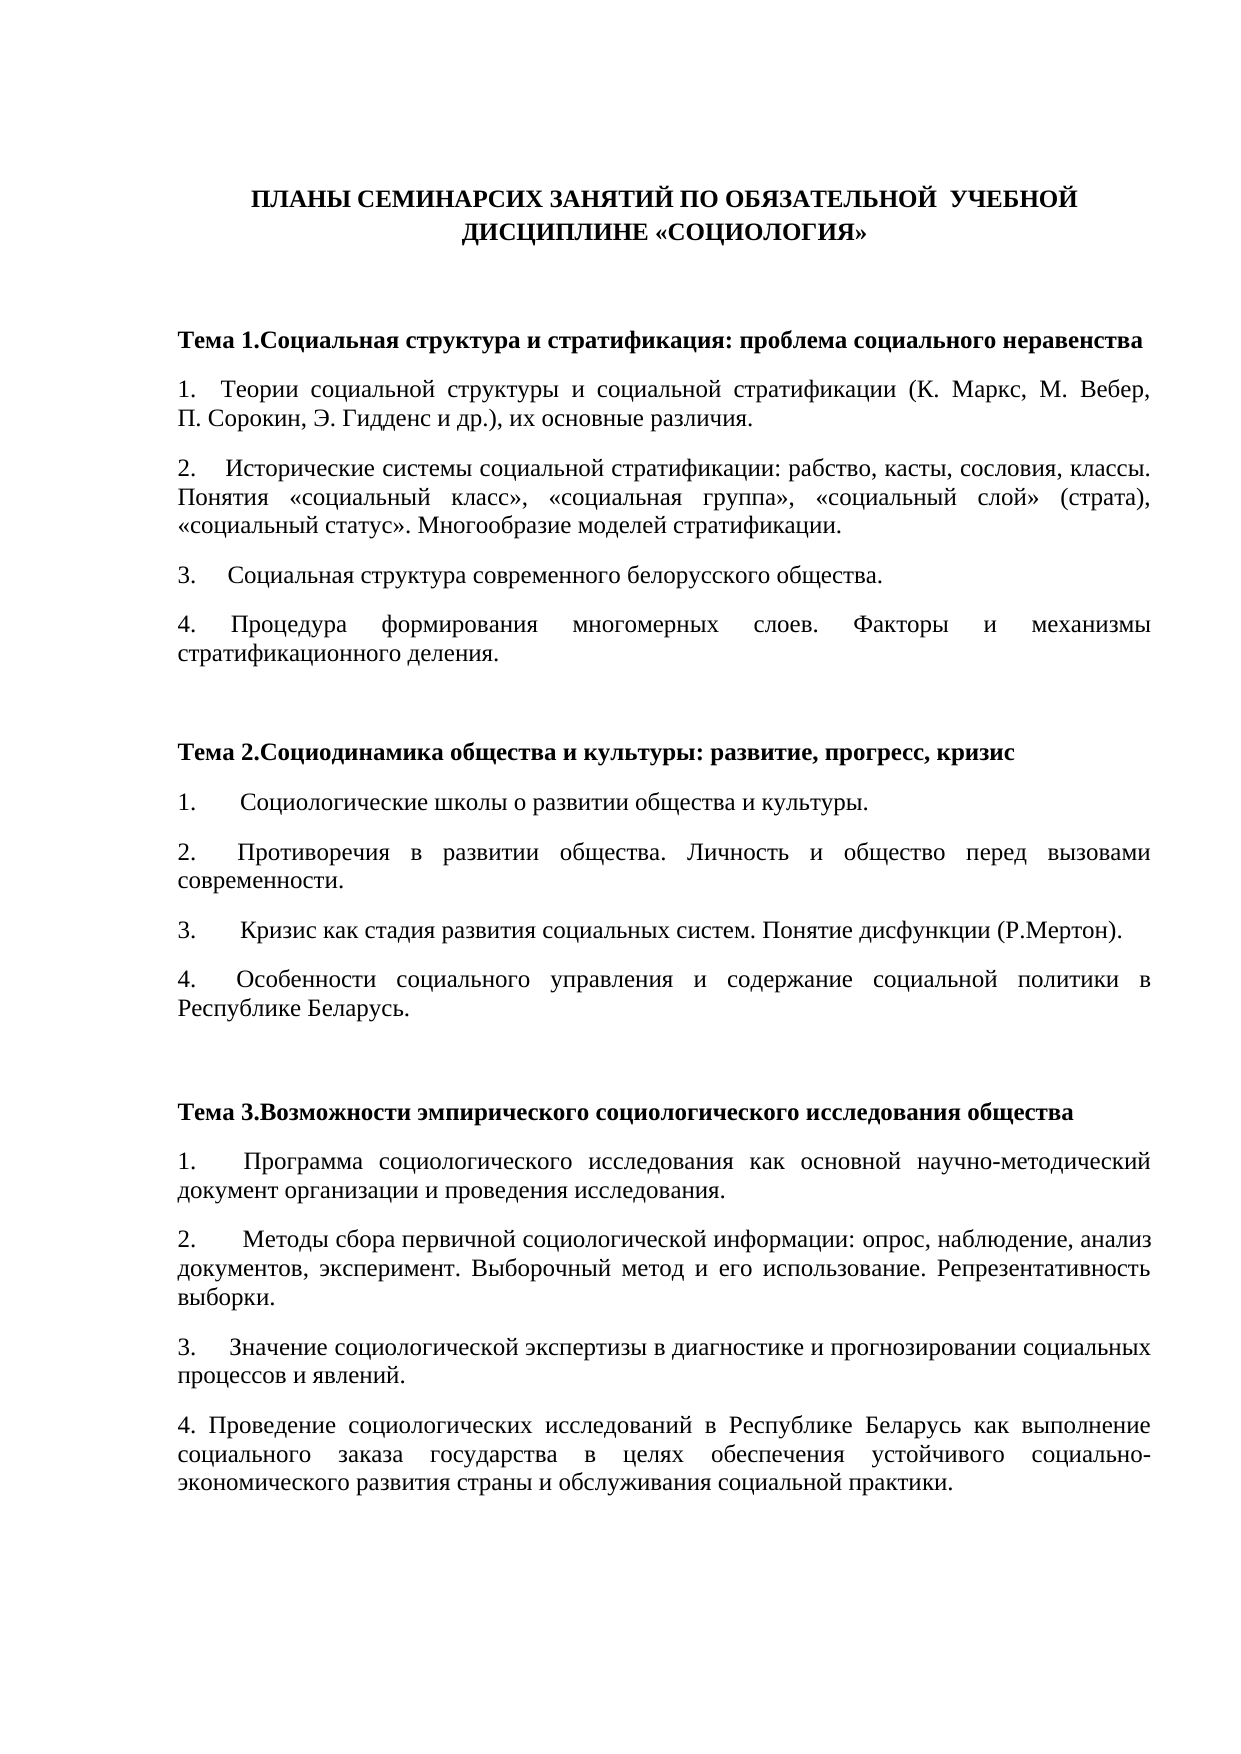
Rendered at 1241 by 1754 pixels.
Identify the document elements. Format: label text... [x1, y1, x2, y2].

text 2. Противоречия в развитии общества. Личность и общество перед вызовами современности. [177, 837, 1152, 894]
text ПЛАНЫ СЕМИНАРСИХ ЗАНЯТИЙ ПО ОБЯЗАТЕЛЬНОЙ УЧЕБНОЙ ДИСЦИПЛИНЕ «СОЦИОЛОГИЯ» [177, 118, 1152, 246]
text 4. Процедура формирования многомерных слоев. Факторы и механизмы стратификационного деления. [177, 609, 1152, 667]
text Тема 1.Социальная структура и стратификация: проблема социального неравенства [177, 325, 1152, 354]
text 4. Особенности социального управления и содержание социальной политики в Республике Беларусь. [177, 964, 1152, 1022]
text 3. Кризис как стадия развития социальных систем. Понятие дисфункции (Р.Мертон). [177, 915, 1152, 944]
text Тема 2.Социодинамика общества и культуры: развитие, прогресс, кризис [177, 737, 1152, 766]
text 2. Методы сбора первичной социологической информации: опрос, наблюдение, анализ документов, эксперимент. Выборочный метод и его использование. Репрезентативность выборки. [177, 1224, 1152, 1311]
text 1. Социологические школы о развитии общества и культуры. [177, 787, 1152, 816]
text 1. Теории социальной структуры и социальной стратификации (К. Маркс, М. Вебер, П. Сорокин, Э. Гидденс и др.), их основные различия. [177, 374, 1152, 432]
text 4. Проведение социологических исследований в Республике Беларусь как выполнение социального заказа государства в целях обеспечения устойчивого социально-экономического развития страны и обслуживания социальной практики. [177, 1410, 1152, 1496]
text 3. Социальная структура современного белорусского общества. [177, 560, 1152, 589]
text 2. Исторические системы социальной стратификации: рабство, касты, сословия, классы. Понятия «социальный класс», «социальная группа», «социальный слой» (страта), «социальный статус». Многообразие моделей стратификации. [177, 453, 1152, 539]
text 3. Значение социологической экспертизы в диагностике и прогнозировании социальных процессов и явлений. [177, 1332, 1152, 1389]
text Тема 3.Возможности эмпирического социологического исследования общества [177, 1097, 1152, 1125]
text 1. Программа социологического исследования как основной научно-методический документ организации и проведения исследования. [177, 1146, 1152, 1204]
